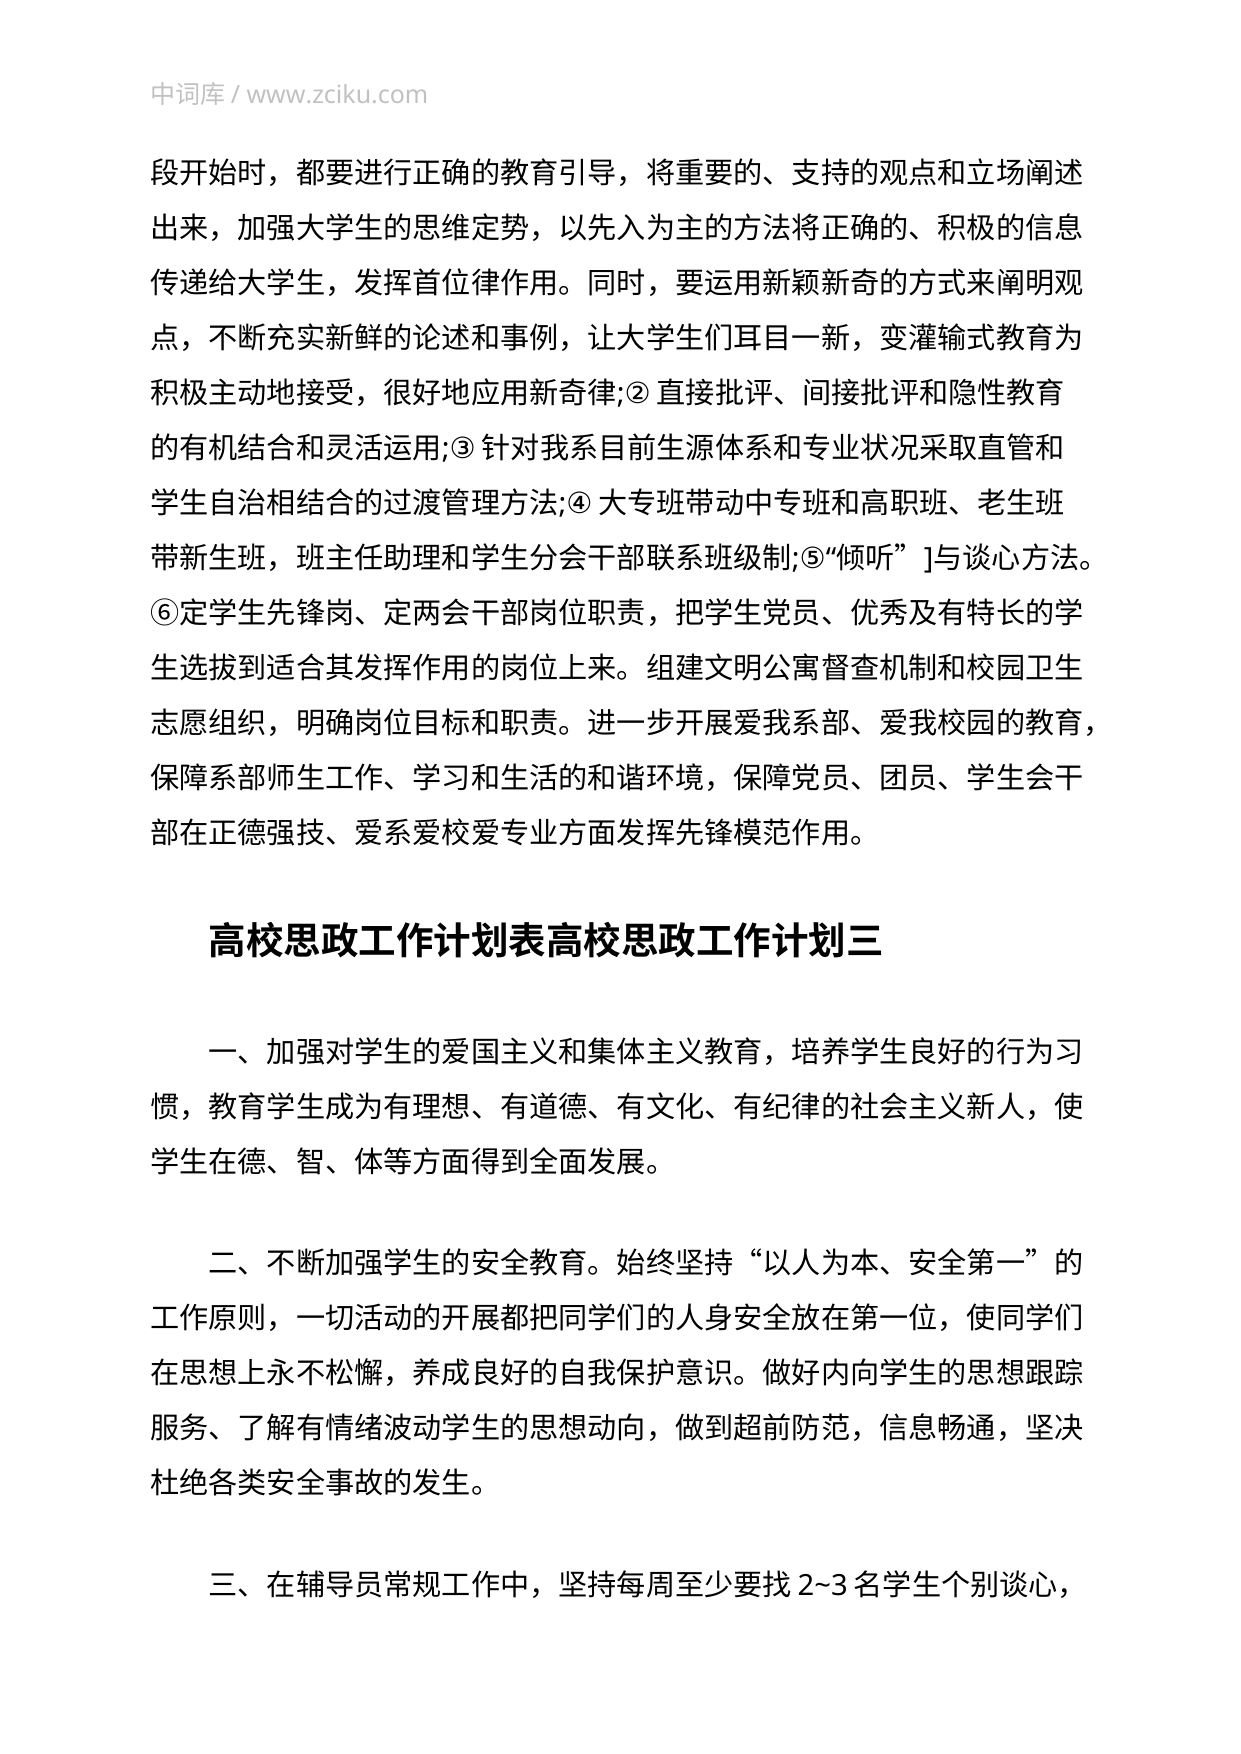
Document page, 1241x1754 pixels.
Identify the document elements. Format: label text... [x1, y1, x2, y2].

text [150, 150, 1090, 851]
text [150, 1561, 1090, 1604]
text 高校思政工作计划表高校思政工作计划三 [150, 911, 1090, 965]
text 一、加强对学生的爱国主义和集体主义教育，培养学生良好的行为习惯，教育学生成为有理想、有道德、有文化、有纪律的社会主义新人，使学生在德、智、体等方面得到全面发展。 [150, 1028, 1090, 1180]
text 二、不断加强学生的安全教育。始终坚持“以人为本、安全第一”的工作原则，一切活动的开展都把同学们的人身安全放在第一位，使同学们在思想上永不松懈，养成良好的自我保护意识。做好内向学生的思想跟踪服务、了解有情绪波动学生的思想动向，做到超前防范，信息畅通，坚决杜绝各类安全事故的发生。 [150, 1240, 1090, 1502]
